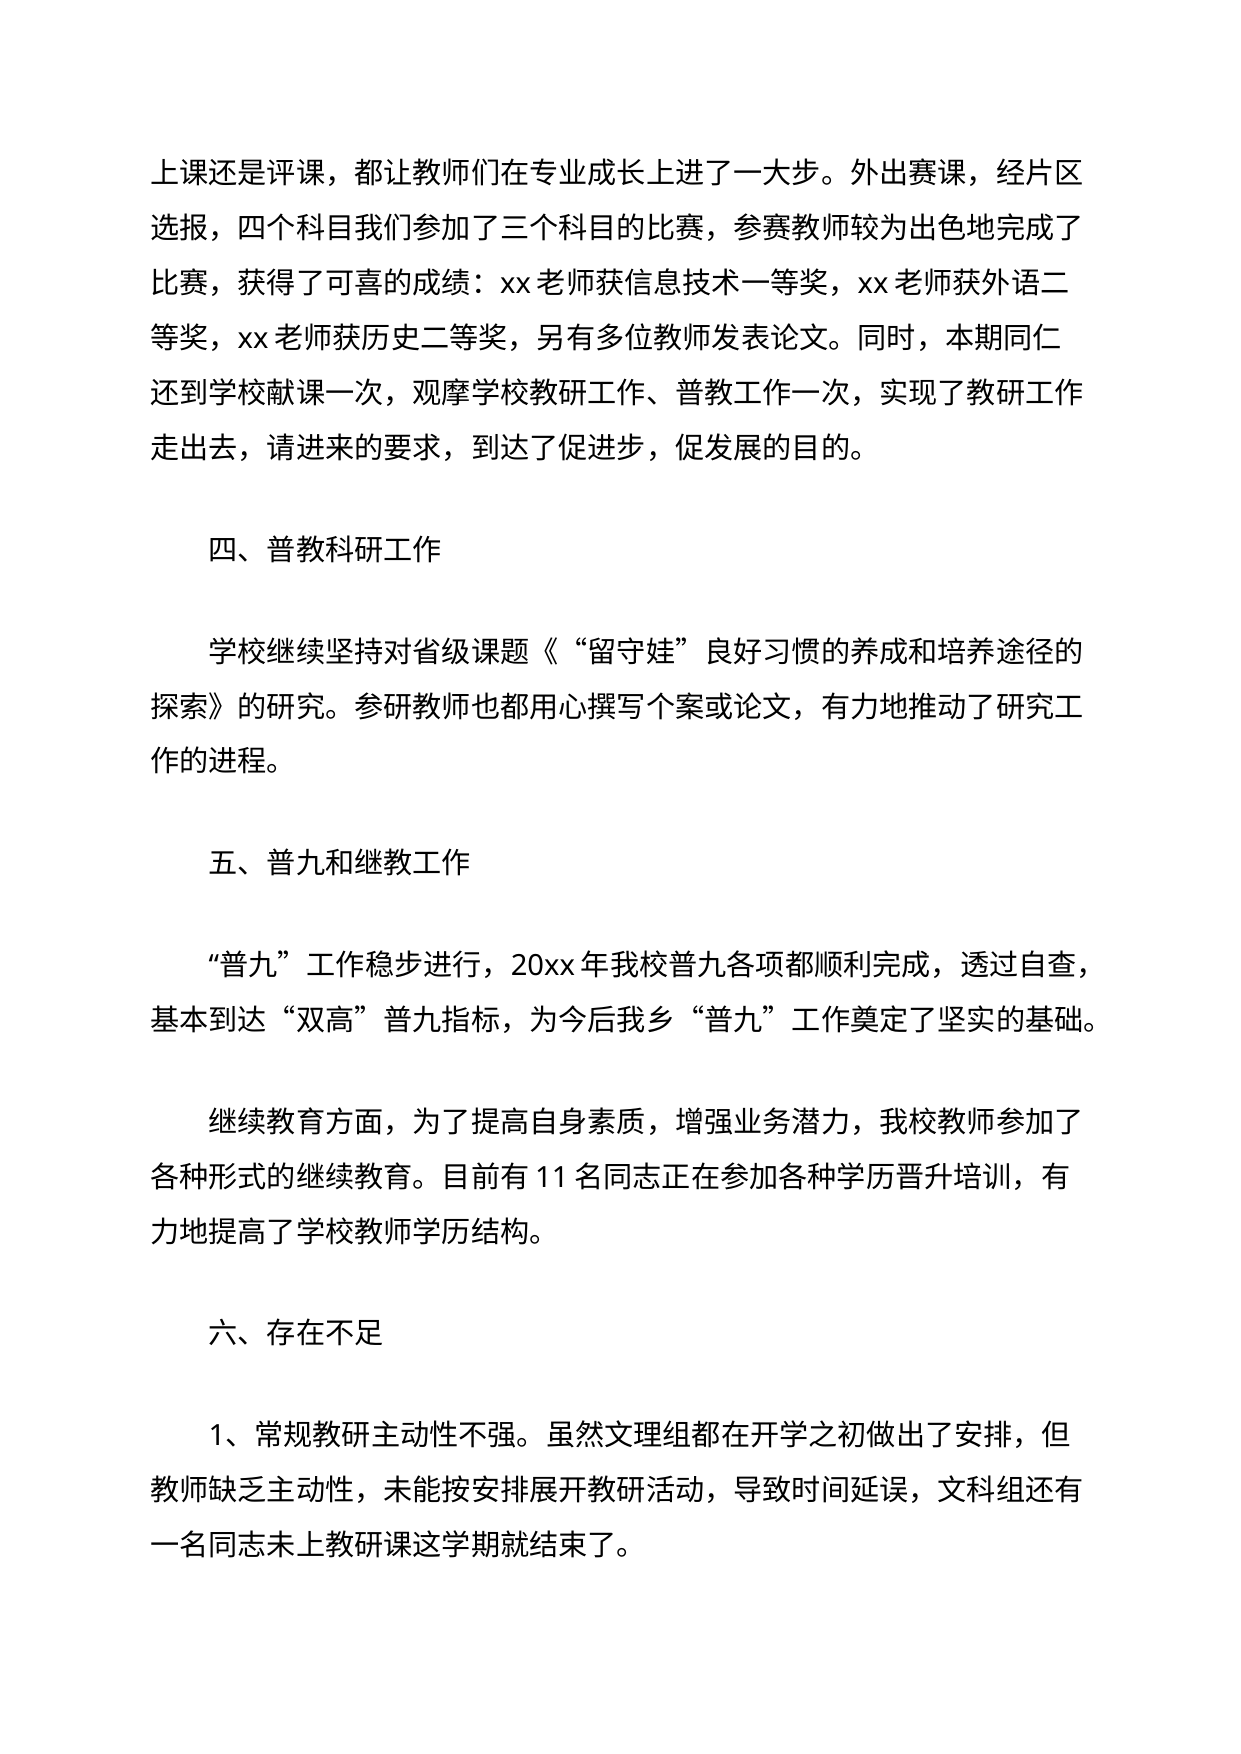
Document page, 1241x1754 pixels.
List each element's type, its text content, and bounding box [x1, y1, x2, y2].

text 六、存在不足 [150, 1310, 1090, 1352]
text 1、常规教研主动性不强。虽然文理组都在开学之初做出了安排，但教师缺乏主动性，未能按安排展开教研活动，导致时间延误，文科组还有一名同志未上教研课这学期就结束了。 [150, 1412, 1090, 1564]
text 四、普教科研工作 [150, 526, 1090, 569]
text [150, 150, 1090, 467]
text “普九”工作稳步进行，20xx年我校普九各项都顺利完成，透过自查，基本到达“双高”普九指标，为今后我乡“普九”工作奠定了坚实的基础。 [150, 942, 1090, 1039]
text 五、普九和继教工作 [150, 840, 1090, 882]
text 学校继续坚持对省级课题《“留守娃”良好习惯的养成和培养途径的探索》的研究。参研教师也都用心撰写个案或论文，有力地推动了研究工作的进程。 [150, 628, 1090, 780]
text 继续教育方面，为了提高自身素质，增强业务潜力，我校教师参加了各种形式的继续教育。目前有11名同志正在参加各种学历晋升培训，有力地提高了学校教师学历结构。 [150, 1098, 1090, 1251]
